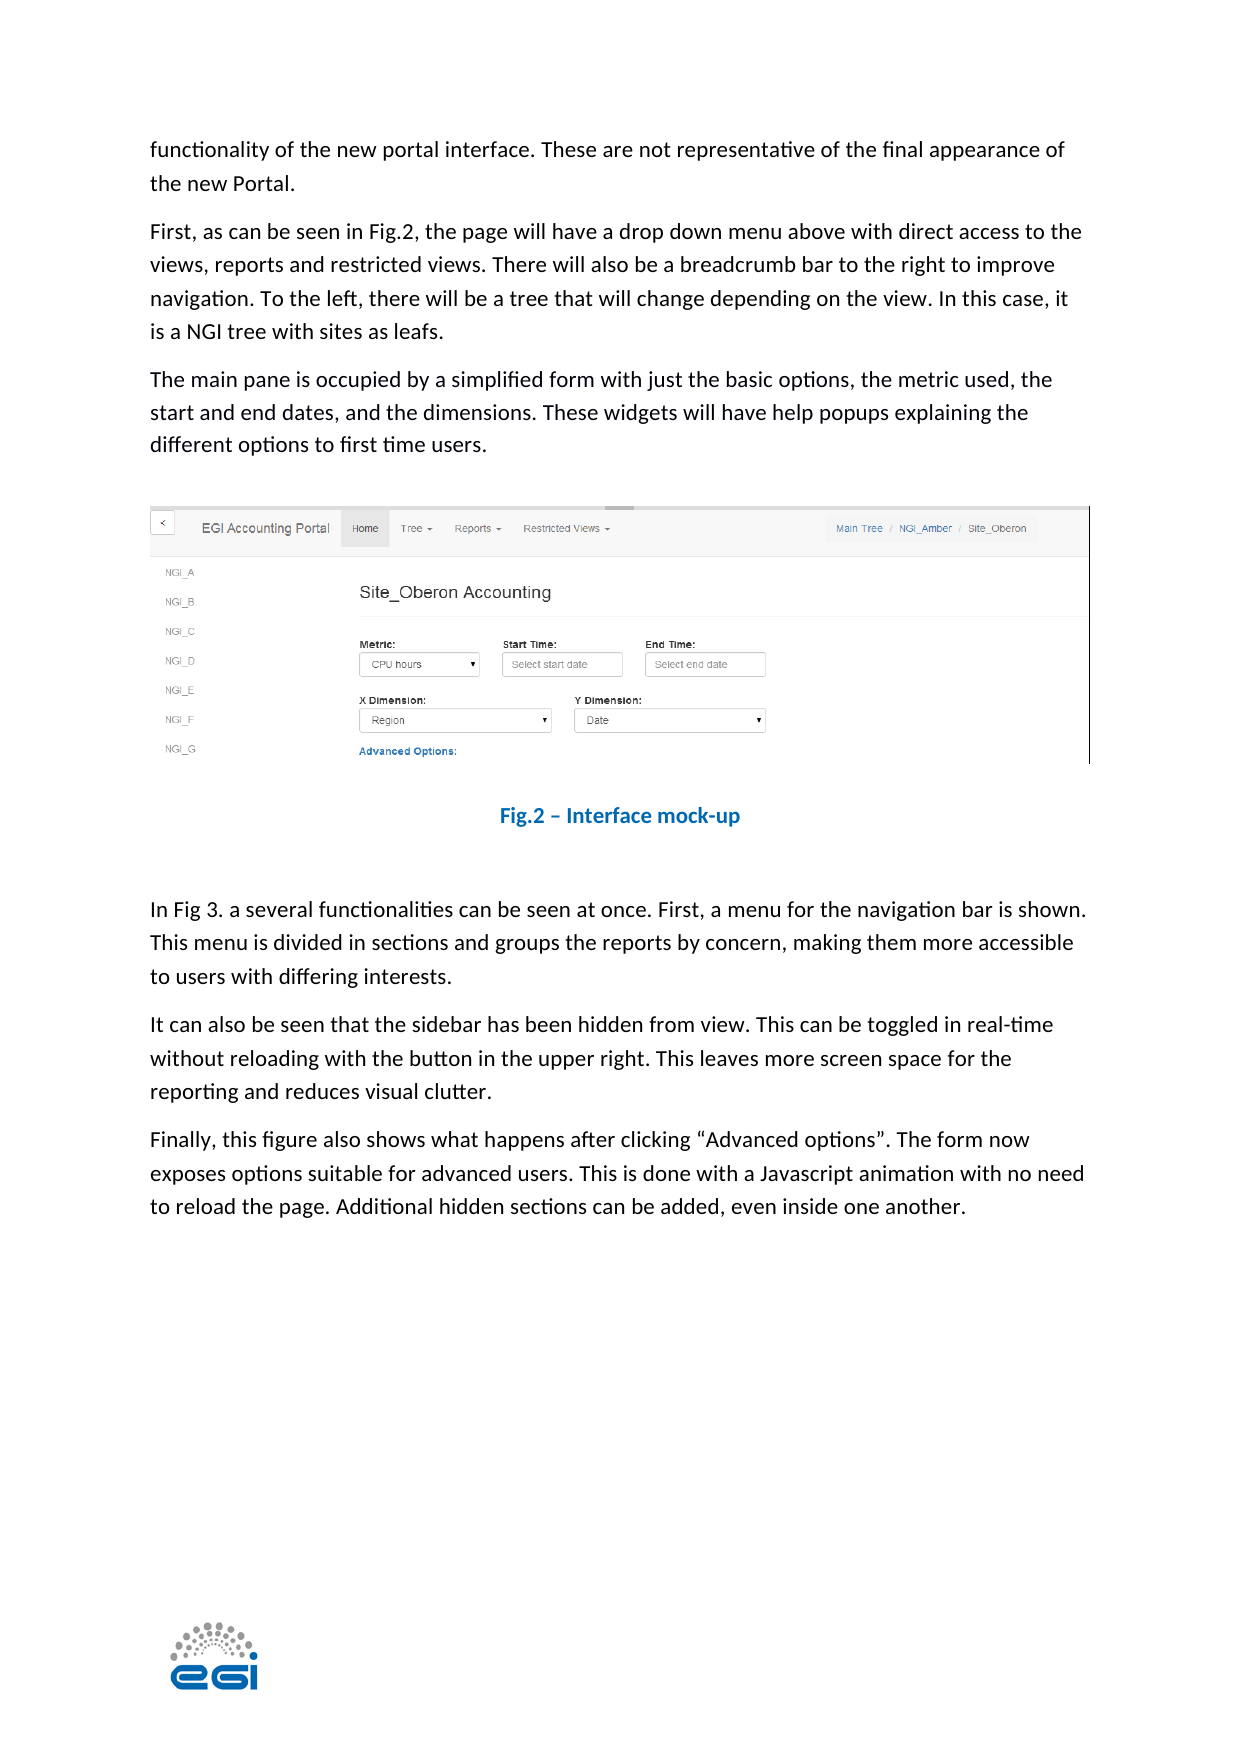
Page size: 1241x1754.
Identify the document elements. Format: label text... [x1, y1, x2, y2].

text The main pane is occupied by a simplified form with just the basic options, the metric used, the start and end dates, and the dimensions. These widgets will have help popups explaining the different options to first time users. [150, 366, 1090, 490]
picture [150, 1621, 276, 1692]
text It can also be seen that the sidebar has been hidden from view. This can be toggled in real-time without reloading with the button in the upper right. This leaves more screen space for the reporting and reduces visual clutter. [150, 1010, 1090, 1105]
text First, as can be seen in Fig.2, the page will have a drop down menu above with direct access to the views, reports and restricted views. There will also be a breadcrumb bar to the right to improve navigation. To the left, there will be a tree that will change depending on the view. In this case, it is a NGI tree with sites as leafs. [150, 217, 1090, 346]
picture [150, 506, 1090, 764]
text In Fig 3. a several functionalities can be seen at once. First, a menu for the navigation bar is shown. This menu is divided in sections and groups the reports by concern, making them more accessible to users with differing interests. [150, 895, 1090, 990]
text Fig.2 – Interface mock-up [150, 764, 1090, 829]
text Finally, this figure also shows what happens after clicking “Advanced options”. The form now exposes options suitable for advanced users. This is done with a Javascript animation with no need to reload the page. Additional hidden sections can be added, even inside one another. [150, 1125, 1090, 1221]
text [150, 135, 1090, 197]
